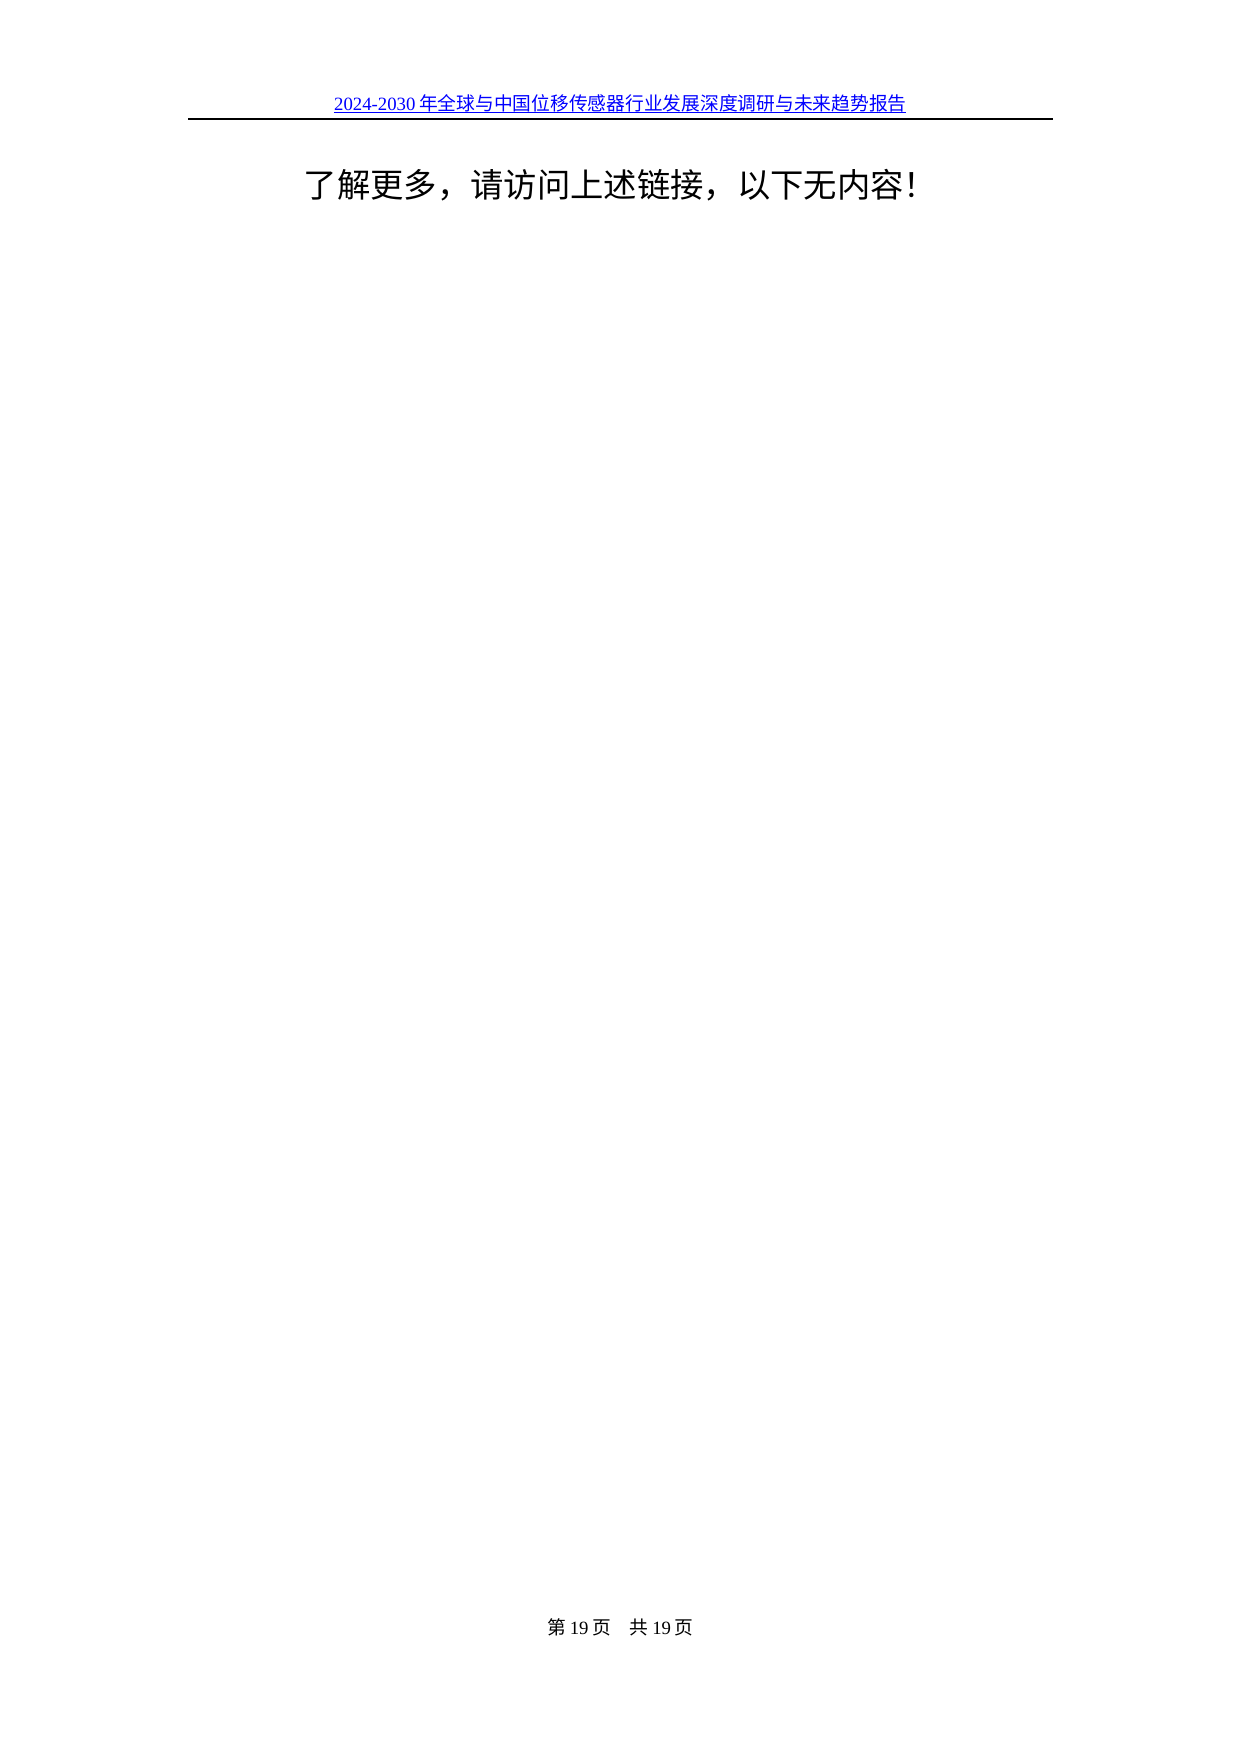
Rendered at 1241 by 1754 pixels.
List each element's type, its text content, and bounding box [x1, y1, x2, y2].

title 了解更多，请访问上述链接，以下无内容！ [187, 150, 1053, 215]
